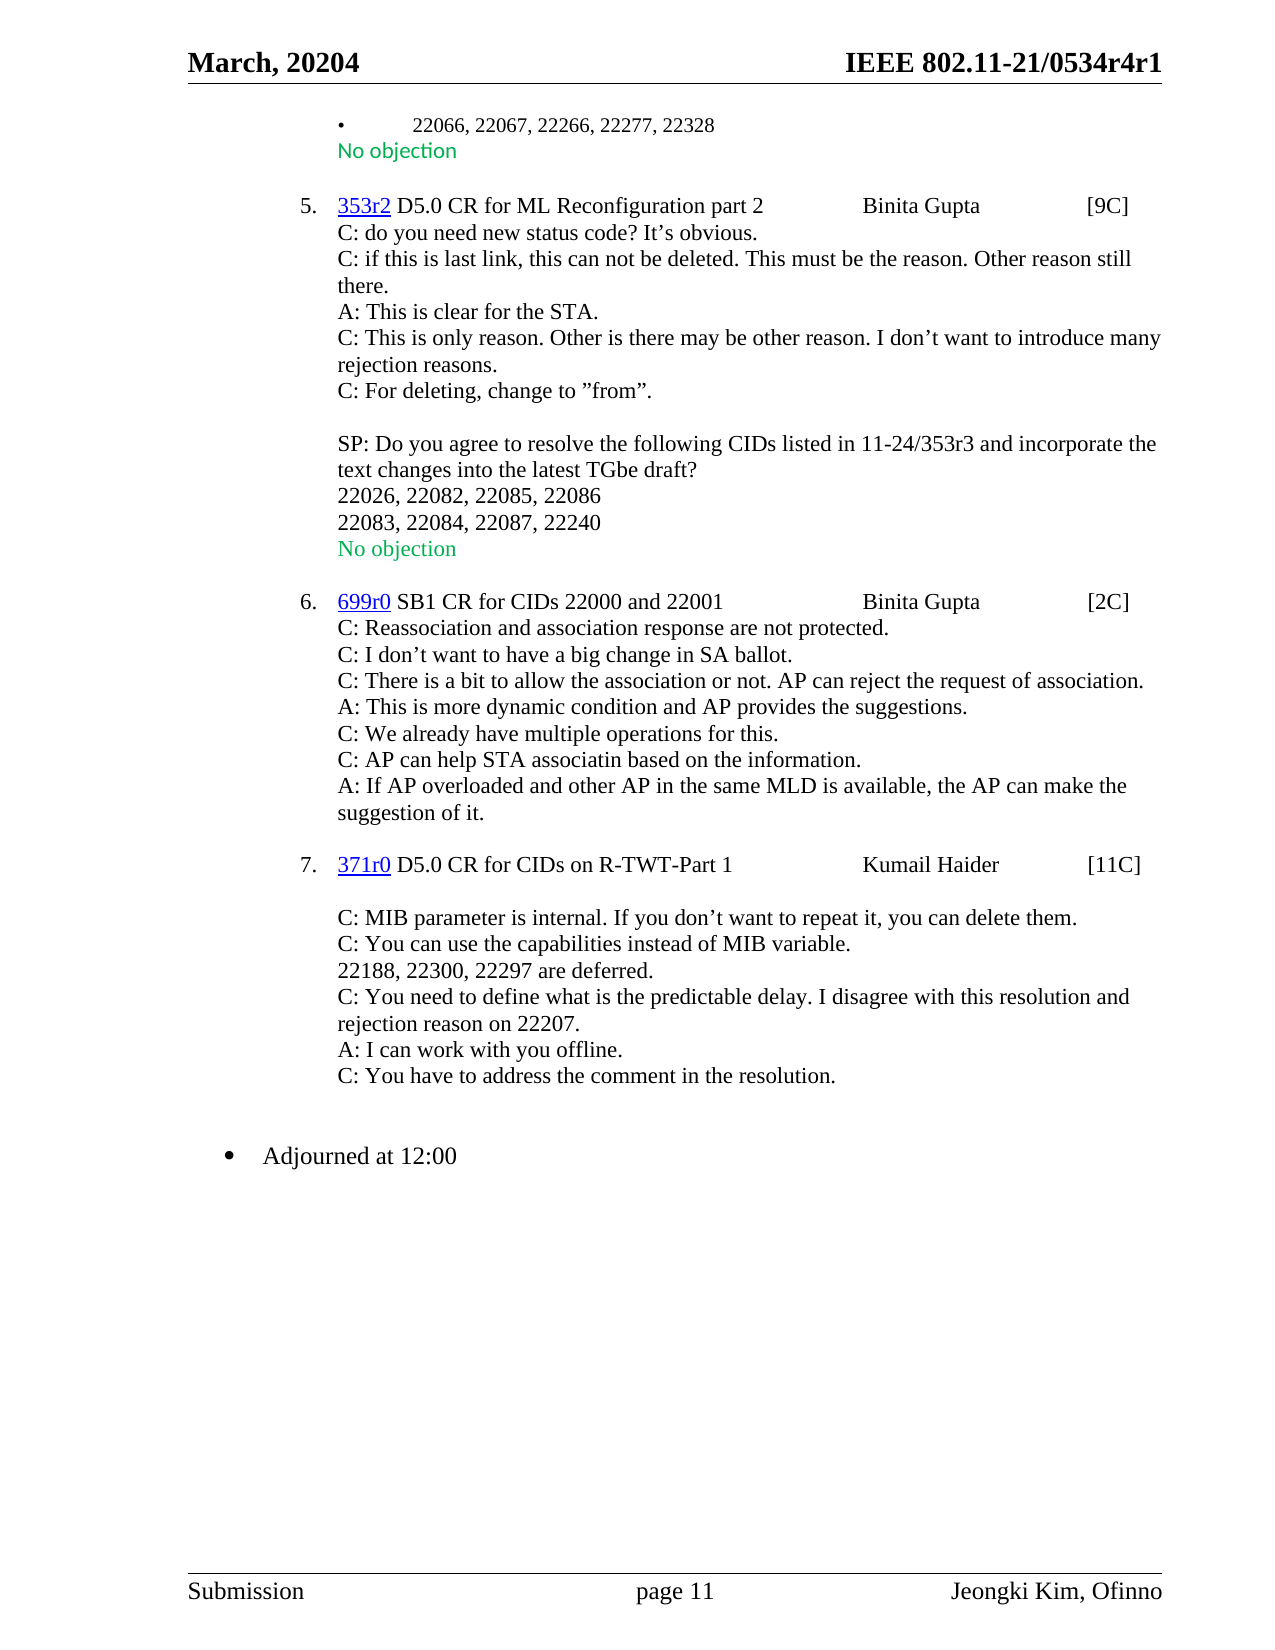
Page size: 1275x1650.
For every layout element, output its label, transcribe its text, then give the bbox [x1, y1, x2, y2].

list 22188, 22300, 22297 are deferred. [337, 957, 1162, 983]
list C: We already have multiple operations for this. [337, 720, 1162, 746]
list A: If AP overloaded and other AP in the same MLD is available, the AP can make the suggestion of it. [337, 772, 1162, 825]
list A: This is more dynamic condition and AP provides the suggestions. [337, 693, 1162, 720]
list C: You can use the capabilities instead of MIB variable. [337, 931, 1162, 957]
list 371r0 D5.0 CR for CIDs on R-TWT-Part 1 Kumail Haider [11C] [300, 851, 1162, 878]
list No objection [337, 535, 1162, 562]
list C: You need to define what is the predictable delay. I disagree with this resolution and rejection reason on 22207. [337, 983, 1162, 1036]
text No objection [300, 137, 1162, 164]
list 699r0 SB1 CR for CIDs 22000 and 22001 Binita Gupta [2C] [300, 588, 1162, 614]
list C: There is a bit to allow the association or not. AP can reject the request of association. [337, 667, 1162, 693]
list Adjourned at 12:00 [225, 1141, 1162, 1170]
list A: I can work with you offline. [337, 1036, 1162, 1062]
list C: I don’t want to have a big change in SA ballot. [337, 641, 1162, 667]
list C: if this is last link, this can not be deleted. This must be the reason. Other reason still there. [337, 245, 1162, 298]
list 353r2 D5.0 CR for ML Reconfiguration part 2 Binita Gupta [9C] [300, 193, 1162, 219]
list 22083, 22084, 22087, 22240 [337, 509, 1162, 535]
list C: do you need new status code? It’s obvious. [337, 219, 1162, 245]
list A: This is clear for the STA. [337, 298, 1162, 324]
list 22026, 22082, 22085, 22086 [337, 482, 1162, 509]
list C: For deleting, change to ”from”. [337, 377, 1162, 403]
text • 22066, 22067, 22266, 22277, 22328 [337, 112, 1162, 137]
list C: You have to address the comment in the resolution. [337, 1062, 1162, 1089]
list C: Reassociation and association response are not protected. [337, 614, 1162, 641]
list C: MIB parameter is internal. If you don’t want to repeat it, you can delete them. [337, 904, 1162, 931]
list C: This is only reason. Other is there may be other reason. I don’t want to introduce many rejection reasons. [337, 324, 1162, 377]
list C: AP can help STA associatin based on the information. [337, 746, 1162, 772]
list SP: Do you agree to resolve the following CIDs listed in 11-24/353r3 and incorporate the text changes into the latest TGbe draft? [337, 430, 1162, 482]
